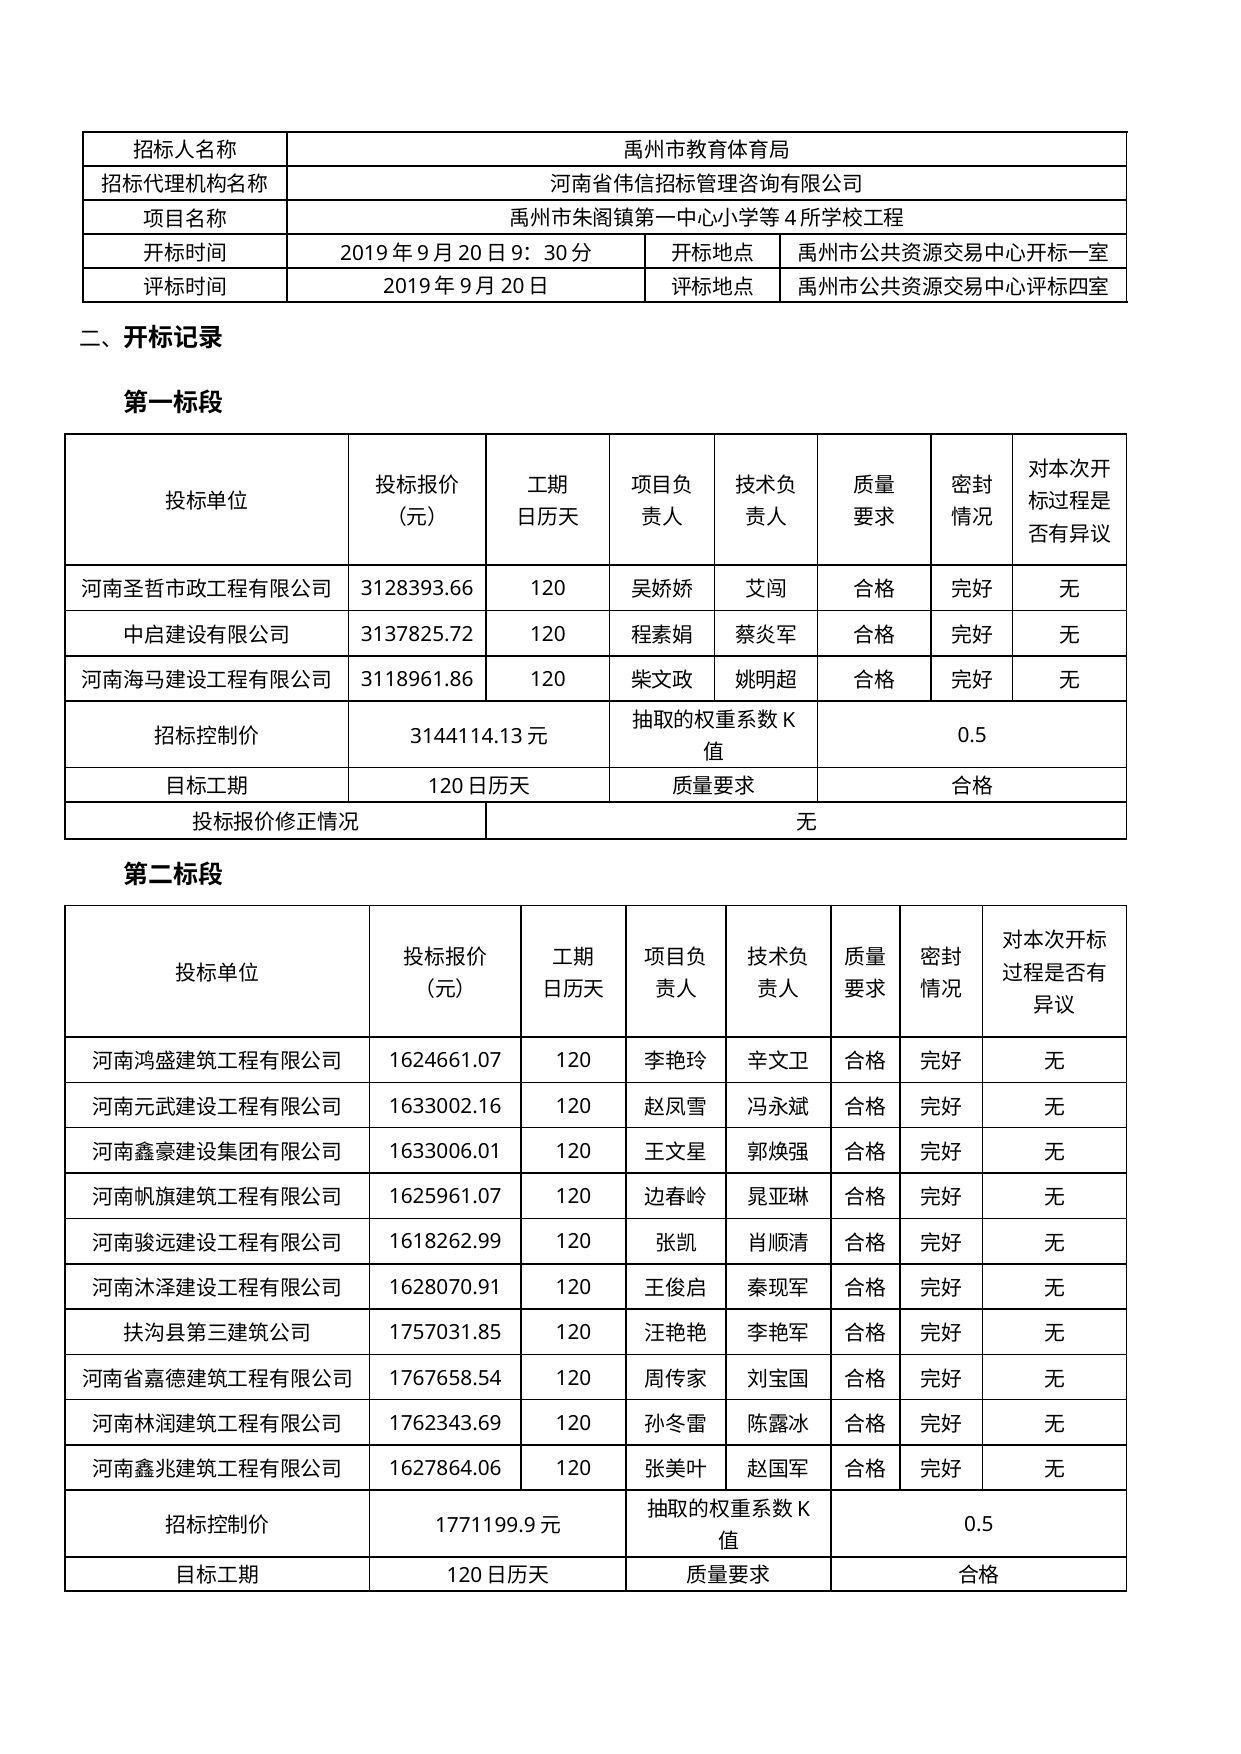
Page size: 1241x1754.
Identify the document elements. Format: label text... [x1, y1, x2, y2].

table_cell 3118961.86 [349, 657, 485, 700]
table_cell 投标报价修正情况 [66, 803, 485, 838]
table_cell 评标时间 [84, 269, 286, 301]
table_cell 禹州市公共资源交易中心开标一室 [781, 235, 1126, 267]
table_cell 合格 [832, 1310, 899, 1353]
table_header 对本次开标过程是否有异议 [1013, 435, 1126, 564]
table_cell 晁亚琳 [727, 1174, 830, 1217]
table_cell 1628070.91 [370, 1265, 520, 1308]
table_cell 抽取的权重系数K值 [627, 1491, 830, 1556]
table_cell 120 [522, 1219, 625, 1263]
table_header 招标人名称 [84, 133, 286, 165]
table_cell 王文星 [627, 1128, 725, 1172]
list 第一标段 [123, 368, 1117, 433]
table_cell 无 [983, 1083, 1126, 1127]
table_header 密封情况 [901, 906, 982, 1036]
table_header 技术负责人 [715, 435, 817, 564]
table_cell 完好 [932, 566, 1012, 610]
table_cell 柴文政 [610, 657, 714, 700]
table_cell 中启建设有限公司 [66, 611, 348, 655]
table_cell 河南骏远建设工程有限公司 [66, 1219, 369, 1263]
table_cell 赵国军 [727, 1446, 830, 1489]
table_header 质量 要求 [832, 906, 899, 1036]
table_cell 蔡炎军 [715, 611, 817, 655]
table_header 技术负责人 [727, 906, 830, 1036]
table_cell 0.5 [832, 1491, 1126, 1556]
table_cell 1618262.99 [370, 1219, 520, 1263]
table_cell 120 [487, 566, 609, 610]
table_cell 120 [522, 1310, 625, 1353]
table_cell 王俊启 [627, 1265, 725, 1308]
table_cell 孙冬雷 [627, 1400, 725, 1444]
table_cell 1627864.06 [370, 1446, 520, 1489]
table_cell 河南省伟信招标管理咨询有限公司 [288, 167, 1126, 199]
table_cell 合格 [832, 1083, 899, 1127]
table_cell 120 [522, 1355, 625, 1399]
table_cell 冯永斌 [727, 1083, 830, 1127]
table_cell 120 [522, 1128, 625, 1172]
table_cell 120 [487, 657, 609, 700]
table_cell 河南鑫兆建筑工程有限公司 [66, 1446, 369, 1489]
table_cell 3144114.13元 [349, 702, 609, 767]
table_cell 河南帆旗建筑工程有限公司 [66, 1174, 369, 1217]
table_cell 李艳玲 [627, 1038, 725, 1082]
list 开标记录 [79, 303, 1117, 368]
table_cell 120 [522, 1446, 625, 1489]
table_header 禹州市教育体育局 [288, 133, 1126, 165]
table_cell 肖顺清 [727, 1219, 830, 1263]
table_cell 1757031.85 [370, 1310, 520, 1353]
table_cell 河南沐泽建设工程有限公司 [66, 1265, 369, 1308]
table_cell 艾闯 [715, 566, 817, 610]
table_cell 项目名称 [84, 201, 286, 233]
table_cell 河南林润建筑工程有限公司 [66, 1400, 369, 1444]
table_cell 完好 [901, 1219, 982, 1263]
table_cell 完好 [901, 1355, 982, 1399]
table_cell 辛文卫 [727, 1038, 830, 1082]
table_cell 河南鑫豪建设集团有限公司 [66, 1128, 369, 1172]
table_cell 1624661.07 [370, 1038, 520, 1082]
table_cell 河南元武建设工程有限公司 [66, 1083, 369, 1127]
table_header 投标报价 （元） [370, 906, 520, 1036]
table_cell 完好 [932, 657, 1012, 700]
table_cell 无 [1013, 566, 1126, 610]
table_cell 无 [983, 1128, 1126, 1172]
table_cell 合格 [832, 1265, 899, 1308]
table_cell 1771199.9元 [370, 1491, 625, 1556]
table_cell 1762343.69 [370, 1400, 520, 1444]
table_cell 开标时间 [84, 235, 286, 267]
table_cell 合格 [832, 1400, 899, 1444]
table_cell 周传家 [627, 1355, 725, 1399]
table_cell 禹州市朱阁镇第一中心小学等4所学校工程 [288, 201, 1126, 233]
table_cell 刘宝国 [727, 1355, 830, 1399]
table_header 工期 日历天 [522, 906, 625, 1036]
table_cell 完好 [901, 1400, 982, 1444]
table_cell 合格 [832, 1128, 899, 1172]
table_cell 无 [487, 803, 1126, 838]
table_header 投标单位 [66, 435, 348, 564]
table_cell 无 [983, 1400, 1126, 1444]
table_cell 抽取的权重系数K值 [610, 702, 817, 767]
table_cell 招标代理机构名称 [84, 167, 286, 199]
table_cell 无 [1013, 611, 1126, 655]
table_cell 120 [522, 1038, 625, 1082]
table_cell 完好 [901, 1174, 982, 1217]
list 第二标段 [123, 840, 1117, 905]
table_cell 合格 [832, 1174, 899, 1217]
table_header 投标单位 [66, 906, 369, 1036]
table_cell 汪艳艳 [627, 1310, 725, 1353]
table_cell 河南圣哲市政工程有限公司 [66, 566, 348, 610]
table_cell 合格 [832, 1038, 899, 1082]
table_header 工期 日历天 [487, 435, 609, 564]
table_cell 质量要求 [610, 768, 817, 801]
table_cell 1767658.54 [370, 1355, 520, 1399]
table_header 对本次开标过程是否有异议 [983, 906, 1126, 1036]
table_cell 完好 [901, 1446, 982, 1489]
table_cell 合格 [832, 1446, 899, 1489]
table_cell 合格 [818, 657, 930, 700]
table_cell 0.5 [818, 702, 1126, 767]
table_cell 张凯 [627, 1219, 725, 1263]
table_cell 1625961.07 [370, 1174, 520, 1217]
table_cell 招标控制价 [66, 702, 348, 767]
table_cell 河南省嘉德建筑工程有限公司 [66, 1355, 369, 1399]
table_cell 河南鸿盛建筑工程有限公司 [66, 1038, 369, 1082]
table_cell 无 [983, 1219, 1126, 1263]
table_cell 完好 [932, 611, 1012, 655]
table_header 密封情况 [932, 435, 1012, 564]
table_header 投标报价 （元） [349, 435, 485, 564]
table_cell 质量要求 [627, 1558, 830, 1590]
table_cell 姚明超 [715, 657, 817, 700]
table_cell 120 [522, 1174, 625, 1217]
table_cell 1633002.16 [370, 1083, 520, 1127]
table_cell 招标控制价 [66, 1491, 369, 1556]
table_cell 无 [983, 1038, 1126, 1082]
table_cell 无 [983, 1310, 1126, 1353]
table_cell 扶沟县第三建筑公司 [66, 1310, 369, 1353]
table_cell 无 [1013, 657, 1126, 700]
table_cell 合格 [818, 611, 930, 655]
table_cell 120日历天 [370, 1558, 625, 1590]
table_cell 合格 [818, 768, 1126, 801]
table_cell 河南海马建设工程有限公司 [66, 657, 348, 700]
table_header 项目负责人 [610, 435, 714, 564]
table_cell 120 [522, 1083, 625, 1127]
table_cell 合格 [832, 1558, 1126, 1590]
table_cell 3137825.72 [349, 611, 485, 655]
table_cell 1633006.01 [370, 1128, 520, 1172]
table_cell 目标工期 [66, 768, 348, 801]
table_cell 无 [983, 1355, 1126, 1399]
table_cell 无 [983, 1174, 1126, 1217]
table_cell 评标地点 [646, 269, 779, 301]
table_cell 无 [983, 1265, 1126, 1308]
table_cell 完好 [901, 1265, 982, 1308]
table_cell 边春岭 [627, 1174, 725, 1217]
table_cell 完好 [901, 1128, 982, 1172]
table_cell 120 [522, 1265, 625, 1308]
table_cell 目标工期 [66, 1558, 369, 1590]
table_cell 2019年9月20日9：30分 [288, 235, 644, 267]
table_cell 秦现军 [727, 1265, 830, 1308]
table_header 质量 要求 [818, 435, 930, 564]
table_cell 无 [983, 1446, 1126, 1489]
table_cell 张美叶 [627, 1446, 725, 1489]
table_cell 程素娟 [610, 611, 714, 655]
table_cell 120 [522, 1400, 625, 1444]
table_cell 郭焕强 [727, 1128, 830, 1172]
table_cell 禹州市公共资源交易中心评标四室 [781, 269, 1126, 301]
table_cell 陈露冰 [727, 1400, 830, 1444]
table_header 项目负责人 [627, 906, 725, 1036]
table_cell 完好 [901, 1310, 982, 1353]
table_cell 2019年9月20日 [288, 269, 644, 301]
table_cell 赵凤雪 [627, 1083, 725, 1127]
table_cell 合格 [832, 1219, 899, 1263]
table_cell 吴娇娇 [610, 566, 714, 610]
table_cell 120 [487, 611, 609, 655]
table_cell 合格 [832, 1355, 899, 1399]
table_cell 完好 [901, 1038, 982, 1082]
table_cell 合格 [818, 566, 930, 610]
table_cell 李艳军 [727, 1310, 830, 1353]
table_cell 完好 [901, 1083, 982, 1127]
table_cell 开标地点 [646, 235, 779, 267]
table_cell 3128393.66 [349, 566, 485, 610]
table_cell 120日历天 [349, 768, 609, 801]
